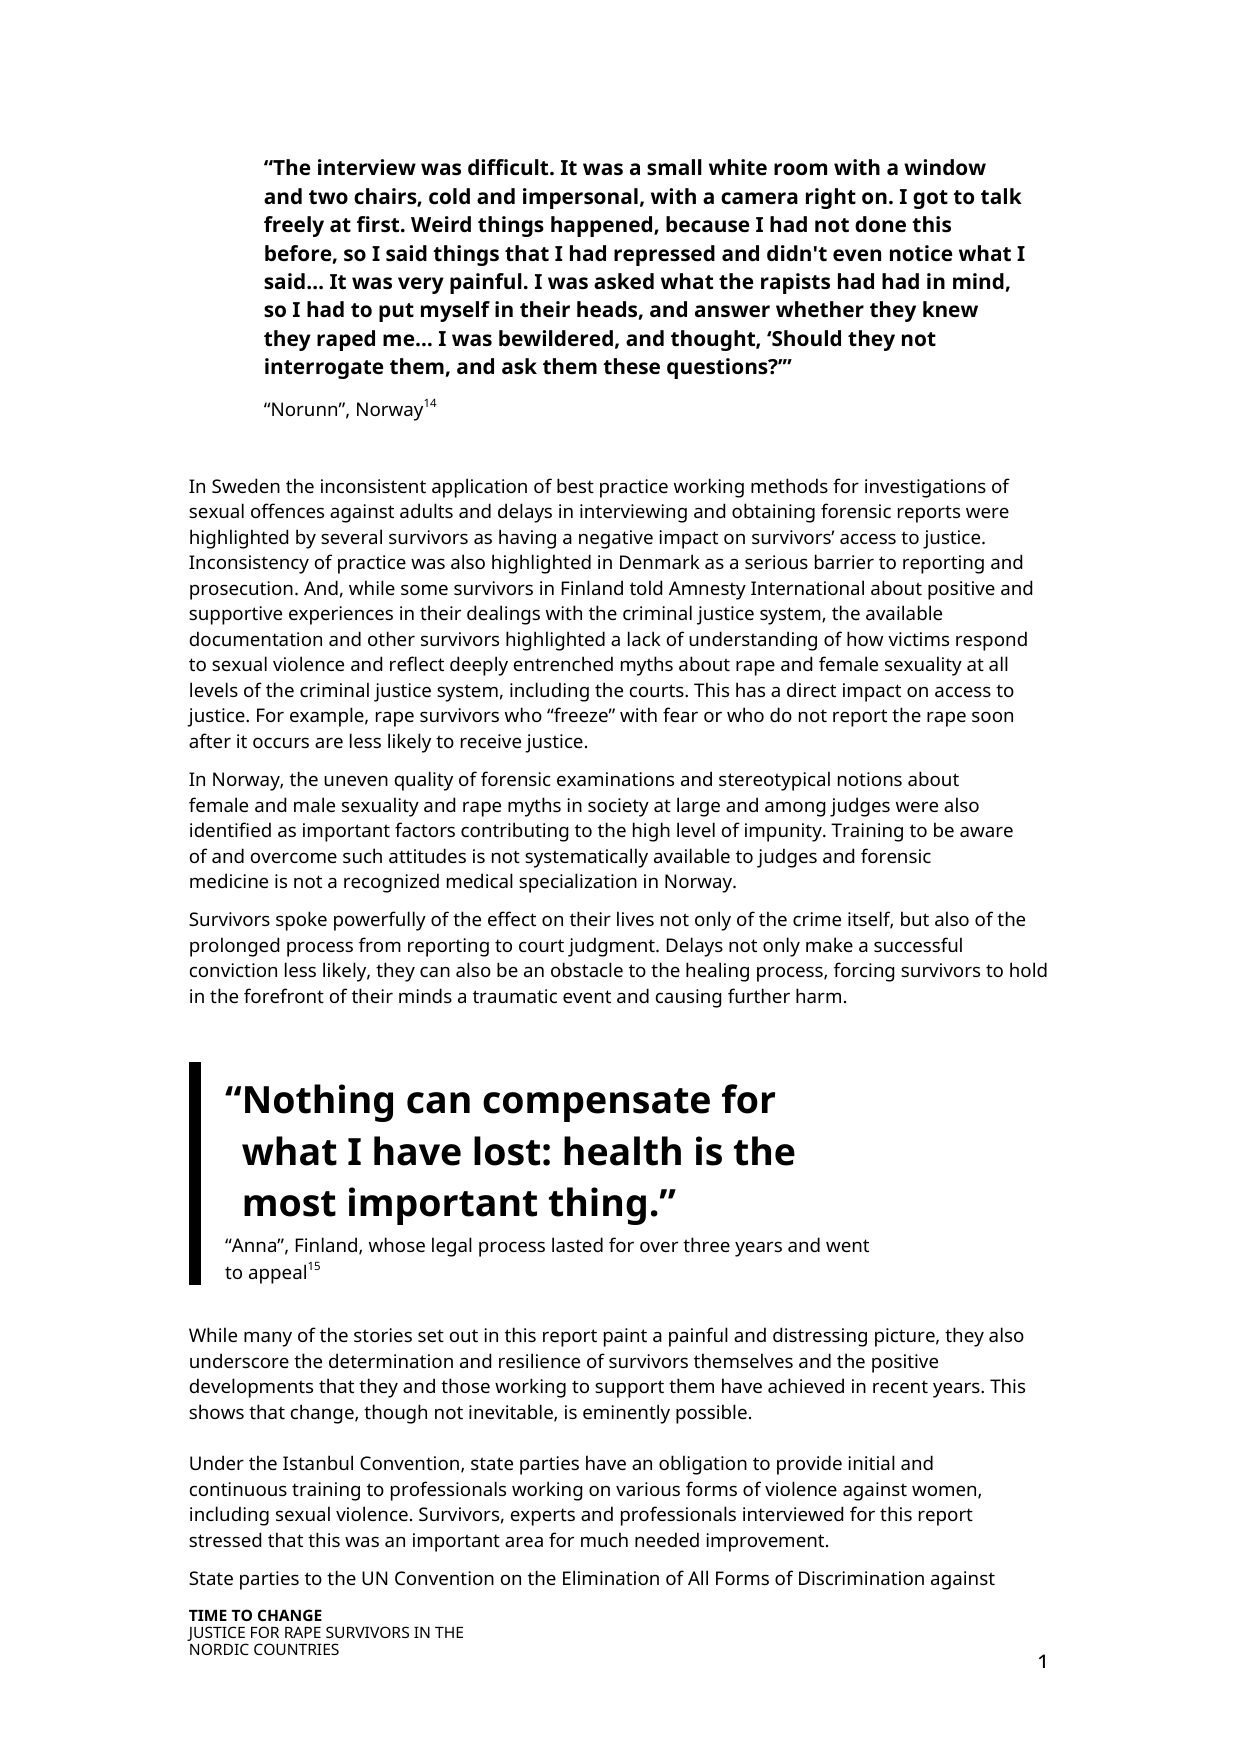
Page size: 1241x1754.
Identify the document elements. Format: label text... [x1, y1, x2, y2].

table_header “Nothing can compensate for what I have lost: health is the most important thing.” [201, 1062, 872, 1227]
text While many of the stories set out in this report paint a painful and distressing picture, they also underscore the determination and resilience of survivors themselves and the positive developments that they and those working to support them have achieved in recent years. This shows that change, though not inevitable, is eminently possible. [189, 1323, 1038, 1425]
text In Norway, the uneven quality of forensic examinations and stereotypical notions about female and male sexuality and rape myths in society at large and among judges were also identified as important factors contributing to the high level of impunity. Training to be aware of and overcome such attitudes is not systematically available to judges and forensic medicine is not a recognized medical specialization in Norway. [189, 766, 1014, 894]
table_cell “Anna”, Finland, whose legal process lasted for over three years and went to appeal15 [201, 1227, 872, 1284]
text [189, 1565, 1033, 1591]
subtitle “The interview was difficult. It was a small white room with a window and two chairs, cold and impersonal, with a camera right on. I got to talk freely at first. Weird things happened, because I had not done this before, so I said things that I had repressed and didn't even notice what I said… It was very painful. I was asked what the rapists had had in mind, so I had to put myself in their heads, and answer whether they knew they raped me… I was bewildered, and thought, ‘Should they not interrogate them, and ask them these questions?’” [264, 153, 1031, 381]
text In Sweden the inconsistent application of best practice working methods for investigations of sexual offences against adults and delays in interviewing and obtaining forensic reports were highlighted by several survivors as having a negative impact on survivors’ access to justice. Inconsistency of practice was also highlighted in Denmark as a serious barrier to reporting and prosecution. And, while some survivors in Finland told Amnesty International about positive and supportive experiences in their dealings with the criminal justice system, the available documentation and other survivors highlighted a lack of understanding of how victims respond to sexual violence and reflect deeply entrenched myths about rape and female sexuality at all levels of the criminal justice system, including the courts. This has a direct impact on access to justice. For example, rape survivors who “freeze” with fear or who do not report the rape soon after it occurs are less likely to receive justice. [189, 473, 1049, 754]
text Survivors spoke powerfully of the effect on their lives not only of the crime itself, but also of the prolonged process from reporting to court judgment. Delays not only make a successful conviction less likely, they can also be an obstacle to the healing process, forcing survivors to hold in the forefront of their minds a traumatic event and causing further harm. [189, 906, 1053, 1008]
text “Norunn”, Norway14 [264, 396, 1178, 422]
text Under the Istanbul Convention, state parties have an obligation to provide initial and continuous training to professionals working on various forms of violence against women, including sexual violence. Survivors, experts and professionals interviewed for this report stressed that this was an important area for much needed improvement. [189, 1451, 1032, 1553]
